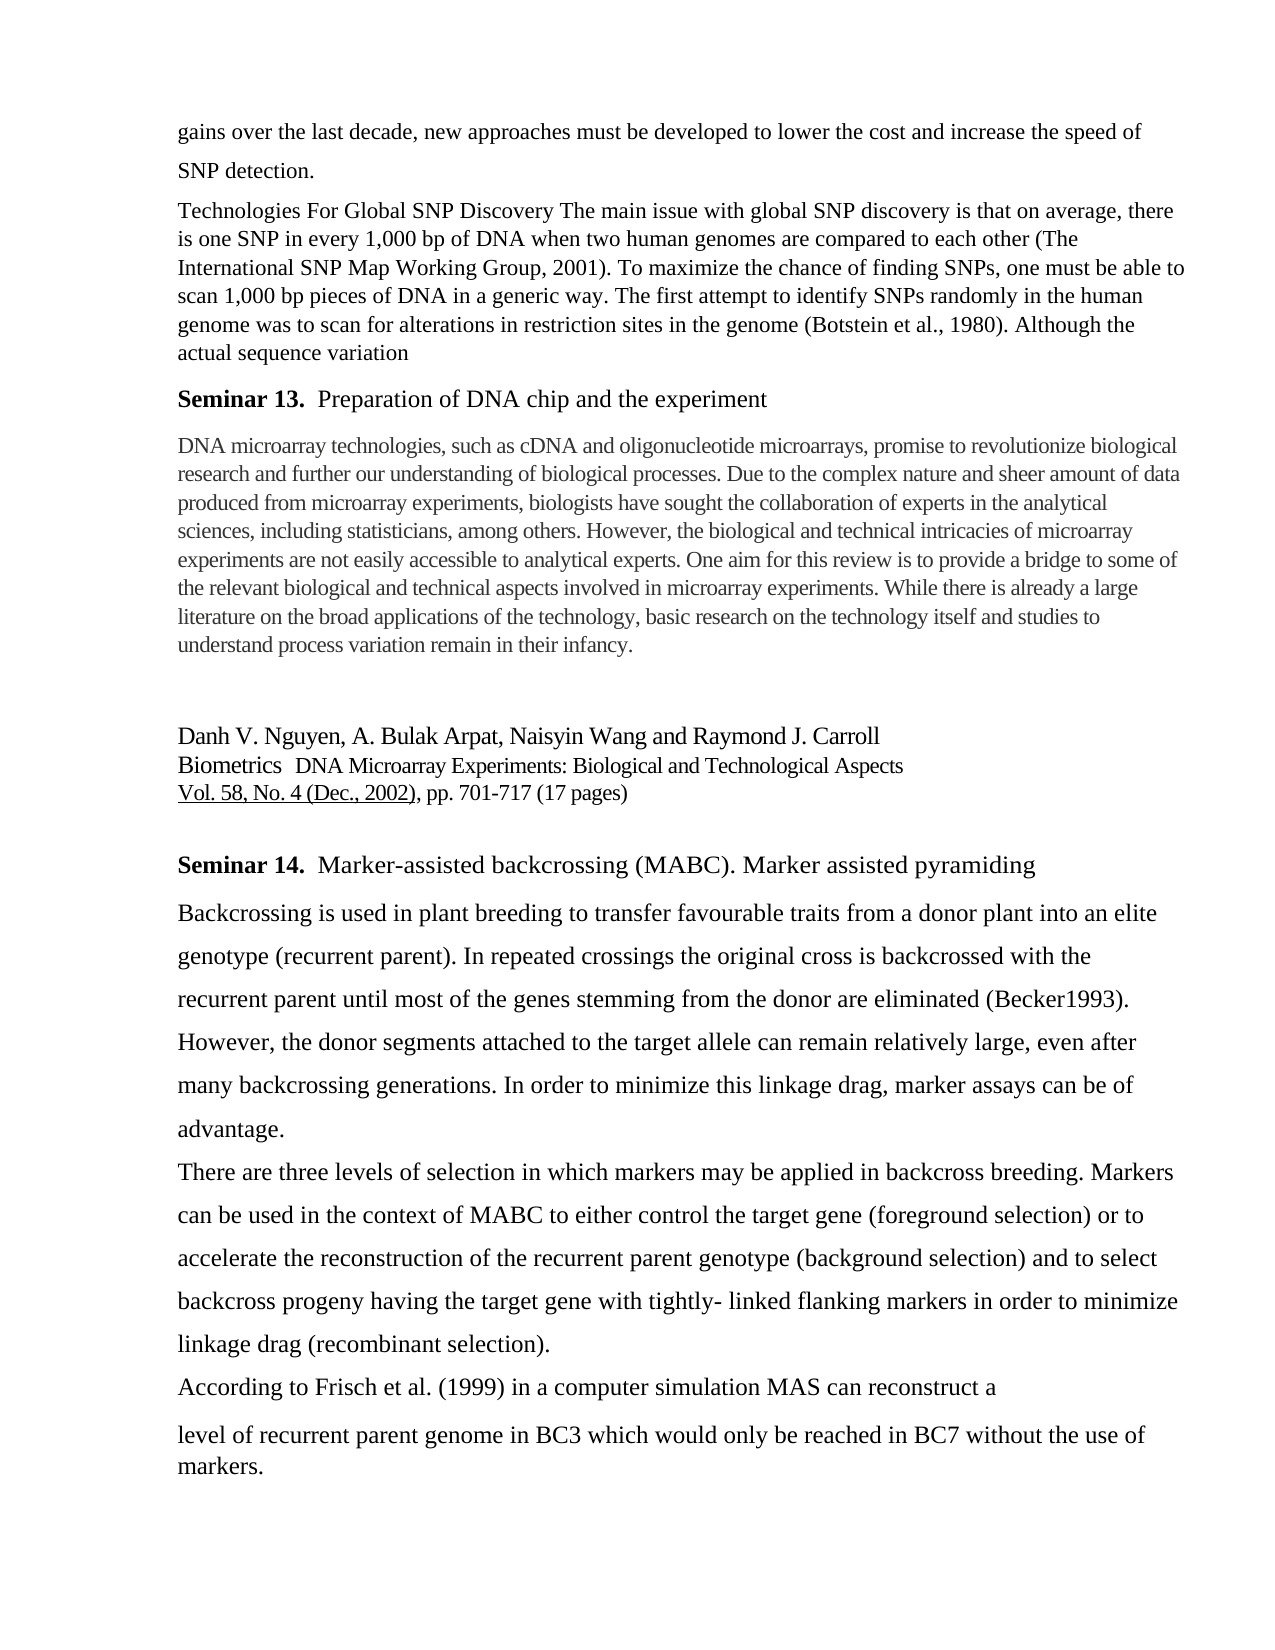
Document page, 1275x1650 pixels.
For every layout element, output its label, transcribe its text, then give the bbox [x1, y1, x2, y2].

text Seminar 13. Preparation of DNA chip and the experiment [177, 384, 1186, 413]
text level of recurrent parent genome in BC3 which would only be reached in BC7 without the use of markers. [177, 1420, 1186, 1480]
text Vol. 58, No. 4 (Dec., 2002), pp. 701-717 (17 pages) [177, 779, 1186, 805]
text There are three levels of selection in which markers may be applied in backcross breeding. Markers can be used in the context of MABC to either control the target gene (foreground selection) or to accelerate the reconstruction of the recurrent parent genotype (background selection) and to select backcross progeny having the target gene with tightly- linked flanking markers in order to minimize linkage drag (recombinant selection). [177, 1157, 1186, 1358]
text Seminar 14. Marker-assisted backcrossing (MABC). Marker assisted pyramiding [177, 850, 1186, 879]
text DNA microarray technologies, such as cDNA and oligonucleotide microarrays, promise to revolutionize biological research and further our understanding of biological processes. Due to the complex nature and sheer amount of data produced from microarray experiments, biologists have sought the collaboration of experts in the analytical sciences, including statisticians, among others. However, the biological and technical intricacies of microarray experiments are not easily accessible to analytical experts. One aim for this review is to provide a bridge to some of the relevant biological and technical aspects involved in microarray experiments. While there is already a large literature on the broad applications of the technology, basic research on the technology itself and studies to understand process variation remain in their infancy. [177, 432, 1186, 657]
text Backcrossing is used in plant breeding to transfer favourable traits from a donor plant into an elite genotype (recurrent parent). In repeated crossings the original cross is backcrossed with the recurrent parent until most of the genes stemming from the donor are eliminated (Becker1993). However, the donor segments attached to the target allele can remain relatively large, even after many backcrossing generations. In order to minimize this linkage drag, marker assays can be of advantage. [177, 898, 1186, 1142]
text Technologies For Global SNP Discovery The main issue with global SNP discovery is that on average, there is one SNP in every 1,000 bp of DNA when two human genomes are compared to each other (The International SNP Map Working Group, 2001). To maximize the chance of finding SNPs, one must be able to scan 1,000 bp pieces of DNA in a generic way. The first attempt to identify SNPs randomly in the human genome was to scan for alterations in restriction sites in the genome (Botstein et al., 1980). Although the actual sequence variation [177, 197, 1186, 366]
text Biometrics DNA Microarray Experiments: Biological and Technological Aspects [177, 750, 1186, 779]
text According to Frisch et al. (1999) in a computer simulation MAS can reconstruct a [177, 1372, 1186, 1401]
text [177, 118, 1186, 184]
text Danh V. Nguyen, A. Bulak Arpat, Naisyin Wang and Raymond J. Carroll [177, 721, 1186, 750]
